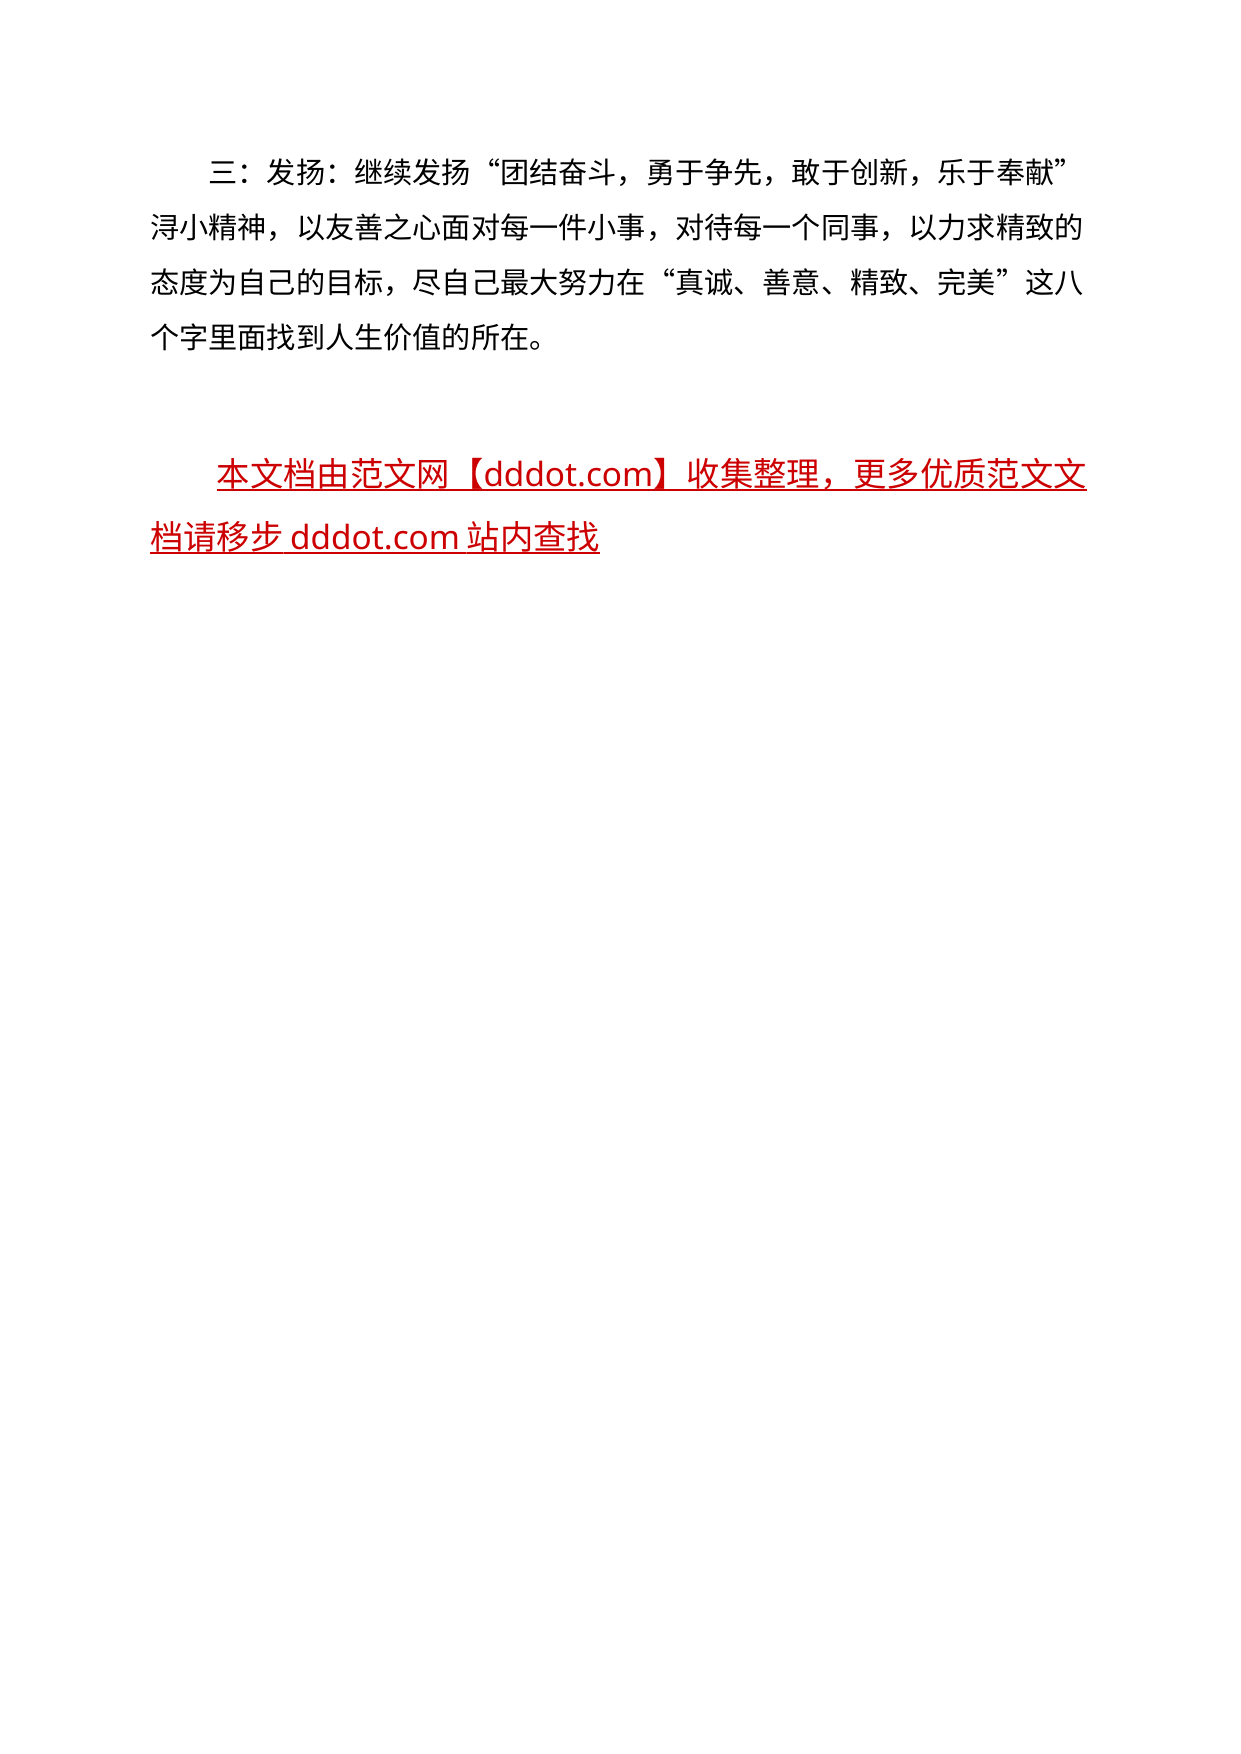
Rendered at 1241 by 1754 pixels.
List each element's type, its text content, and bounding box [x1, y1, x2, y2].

text 本文档由范文网【dddot.com】收集整理，更多优质范文文档请移步dddot.com站内查找 [150, 448, 1090, 559]
text 三：发扬：继续发扬“团结奋斗，勇于争先，敢于创新，乐于奉献”浔小精神，以友善之心面对每一件小事，对待每一个同事，以力求精致的态度为自己的目标，尽自己最大努力在“真诚、善意、精致、完美”这八个字里面找到人生价值的所在。 [150, 150, 1090, 357]
